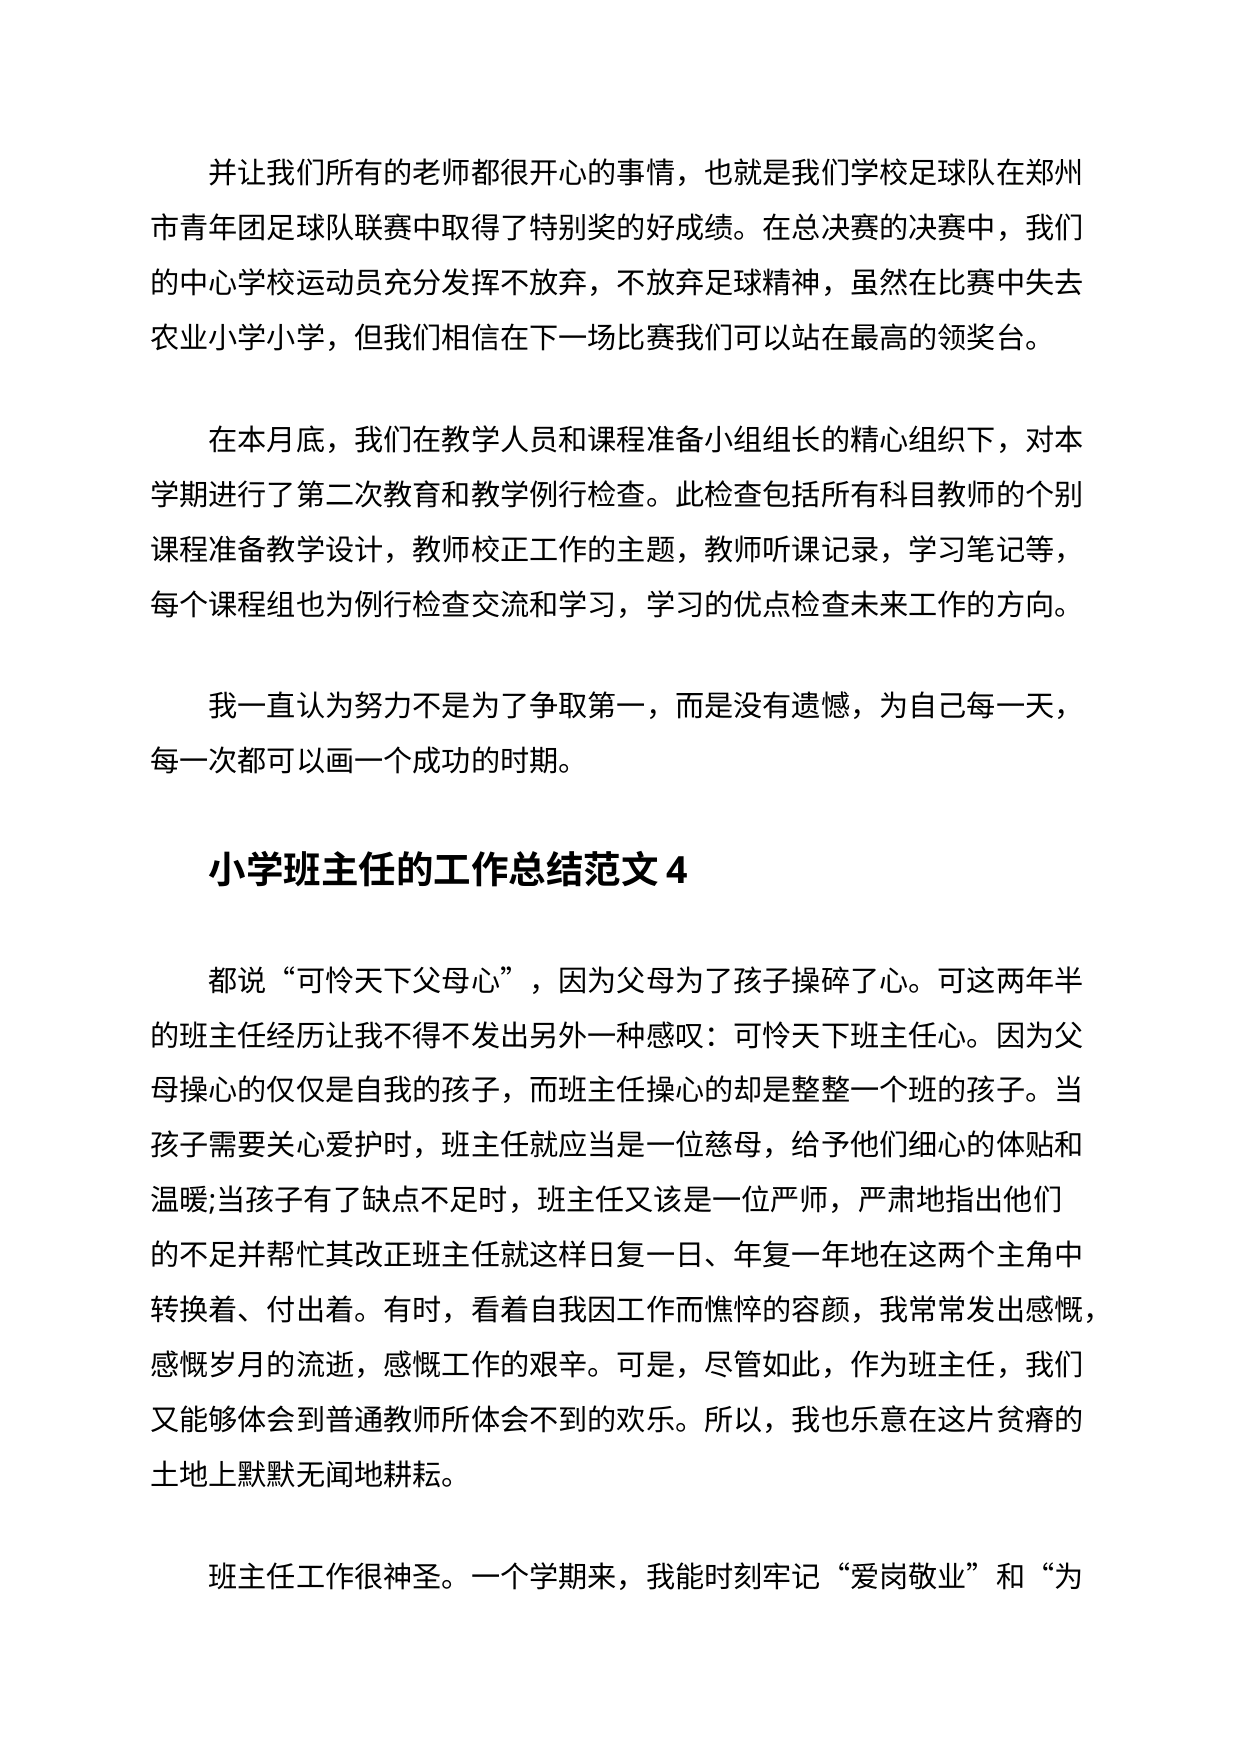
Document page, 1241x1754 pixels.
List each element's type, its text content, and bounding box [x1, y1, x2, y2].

text 我一直认为努力不是为了争取第一，而是没有遗憾，为自己每一天，每一次都可以画一个成功的时期。 [150, 683, 1090, 780]
text 在本月底，我们在教学人员和课程准备小组组长的精心组织下，对本学期进行了第二次教育和教学例行检查。此检查包括所有科目教师的个别课程准备教学设计，教师校正工作的主题，教师听课记录，学习笔记等，每个课程组也为例行检查交流和学习，学习的优点检查未来工作的方向。 [150, 416, 1090, 623]
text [150, 1553, 1090, 1595]
text 小学班主任的工作总结范文4 [150, 839, 1090, 894]
text 并让我们所有的老师都很开心的事情，也就是我们学校足球队在郑州市青年团足球队联赛中取得了特别奖的好成绩。在总决赛的决赛中，我们的中心学校运动员充分发挥不放弃，不放弃足球精神，虽然在比赛中失去农业小学小学，但我们相信在下一场比赛我们可以站在最高的领奖台。 [150, 150, 1090, 357]
text 都说“可怜天下父母心”，因为父母为了孩子操碎了心。可这两年半的班主任经历让我不得不发出另外一种感叹：可怜天下班主任心。因为父母操心的仅仅是自我的孩子，而班主任操心的却是整整一个班的孩子。当孩子需要关心爱护时，班主任就应当是一位慈母，给予他们细心的体贴和温暖;当孩子有了缺点不足时，班主任又该是一位严师，严肃地指出他们的不足并帮忙其改正班主任就这样日复一日、年复一年地在这两个主角中转换着、付出着。有时，看着自我因工作而憔悴的容颜，我常常发出感慨，感慨岁月的流逝，感慨工作的艰辛。可是，尽管如此，作为班主任，我们又能够体会到普通教师所体会不到的欢乐。所以，我也乐意在这片贫瘠的土地上默默无闻地耕耘。 [150, 957, 1090, 1494]
